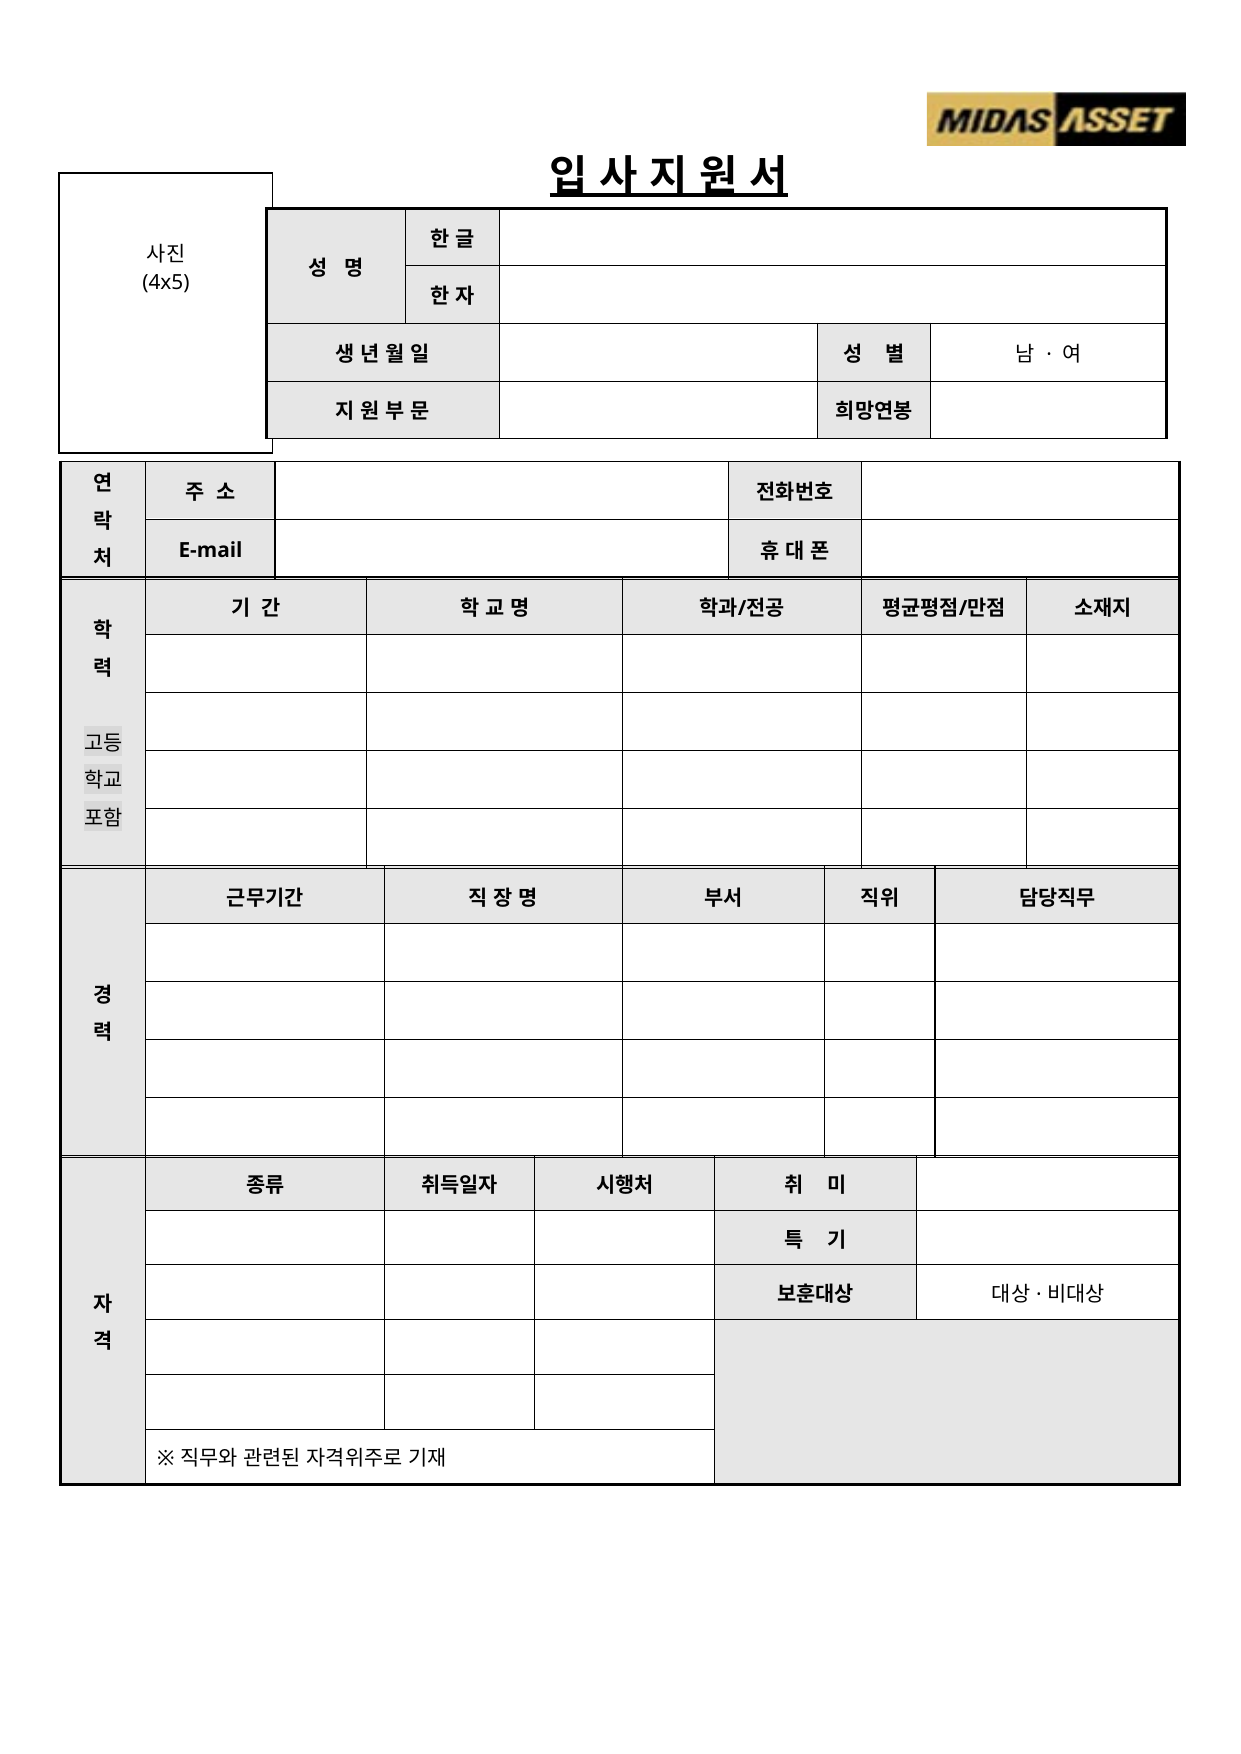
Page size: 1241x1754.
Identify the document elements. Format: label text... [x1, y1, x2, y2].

table_cell 희망연봉 [818, 382, 930, 438]
table_cell [825, 982, 934, 1039]
table_cell [276, 520, 728, 576]
table_cell [623, 924, 824, 981]
table_cell 한 자 [406, 266, 499, 323]
table_cell 담당직무 [936, 869, 1178, 923]
table_cell [936, 1098, 1178, 1155]
table_cell [936, 924, 1178, 981]
table_cell 직 장 명 [385, 869, 622, 923]
table_cell [367, 635, 622, 692]
table_cell [500, 266, 1165, 323]
table_cell 기 간 [146, 580, 366, 634]
table_header [276, 462, 728, 518]
table_cell [146, 1040, 384, 1097]
table_cell [500, 324, 817, 381]
table_cell 대상 · 비대상 [917, 1265, 1178, 1319]
table_cell [623, 1098, 824, 1155]
table_cell 남 · 여 [931, 324, 1165, 381]
table_cell [825, 1098, 934, 1155]
table_cell [146, 1211, 384, 1264]
table_cell 성 별 [818, 324, 930, 381]
table_cell 지 원 부 문 [268, 382, 499, 438]
table_cell [1027, 809, 1178, 865]
table_cell [535, 1211, 714, 1264]
table_header 성 명 [268, 210, 405, 323]
table_cell [535, 1265, 714, 1319]
table_header 전화번호 [729, 462, 861, 518]
table_cell [862, 809, 1026, 865]
table_cell 학과/전공 [623, 580, 861, 634]
table_cell E-mail [146, 520, 274, 576]
table_cell 학 력 고등 학교 포함 [62, 580, 145, 865]
table_header 주 소 [146, 462, 274, 518]
table_cell [146, 693, 366, 750]
table_cell [862, 635, 1026, 692]
table_cell 경 력 [62, 869, 145, 1155]
table_cell [1027, 635, 1178, 692]
table_cell [825, 1040, 934, 1097]
table_cell [623, 809, 861, 865]
table_cell 소재지 [1027, 580, 1178, 634]
table_cell [146, 982, 384, 1039]
table_cell ※ 직무와 관련된 자격위주로 기재 [146, 1430, 714, 1483]
table_cell 취득일자 [385, 1158, 534, 1210]
table_cell [367, 809, 622, 865]
table_cell [623, 982, 824, 1039]
table_cell [385, 924, 622, 981]
table_cell [623, 693, 861, 750]
table_cell [825, 924, 934, 981]
table_cell [367, 693, 622, 750]
table_cell 학 교 명 [367, 580, 622, 634]
table_header [500, 210, 1165, 265]
table_cell 생 년 월 일 [268, 324, 499, 381]
table_cell [385, 1211, 534, 1264]
table_cell 보훈대상 [715, 1265, 916, 1319]
table_cell [936, 982, 1178, 1039]
table_cell [535, 1375, 714, 1428]
table_cell [146, 751, 366, 808]
table_cell [385, 982, 622, 1039]
table_cell 시행처 [535, 1158, 714, 1210]
table_cell [385, 1265, 534, 1319]
table_cell [917, 1158, 1178, 1210]
table_cell 취 미 [715, 1158, 916, 1210]
table_cell [917, 1211, 1178, 1264]
table_cell [623, 751, 861, 808]
table_cell [385, 1375, 534, 1428]
table_cell [500, 382, 817, 438]
table_cell [146, 1265, 384, 1319]
table_header 한 글 [406, 210, 499, 265]
table_cell [862, 693, 1026, 750]
table_header 연 락 처 [62, 462, 145, 576]
table_cell [146, 635, 366, 692]
table_cell 직위 [825, 869, 934, 923]
table_cell 종류 [146, 1158, 384, 1210]
table_cell [385, 1320, 534, 1374]
table_cell [385, 1098, 622, 1155]
table_cell [862, 520, 1178, 576]
table_cell [715, 1320, 1178, 1483]
table_cell [931, 382, 1165, 438]
table_cell [623, 1040, 824, 1097]
table_cell 근무기간 [146, 869, 384, 923]
table_cell [385, 1040, 622, 1097]
table_cell [535, 1320, 714, 1374]
table_cell [862, 751, 1026, 808]
table_cell 부서 [623, 869, 824, 923]
table_cell [623, 635, 861, 692]
table_cell [146, 924, 384, 981]
table_cell 평균평점/만점 [862, 580, 1026, 634]
table_cell 자 격 [62, 1158, 145, 1483]
table_cell [146, 1375, 384, 1428]
table_cell 휴 대 폰 [729, 520, 861, 576]
table_cell [146, 1098, 384, 1155]
table_cell 특 기 [715, 1211, 916, 1264]
picture [926, 91, 1186, 146]
table_cell [367, 751, 622, 808]
table_cell [146, 1320, 384, 1374]
table_cell [146, 809, 366, 865]
table_header [862, 462, 1178, 518]
table_cell [1027, 751, 1178, 808]
table_cell [936, 1040, 1178, 1097]
table_cell [1027, 693, 1178, 750]
